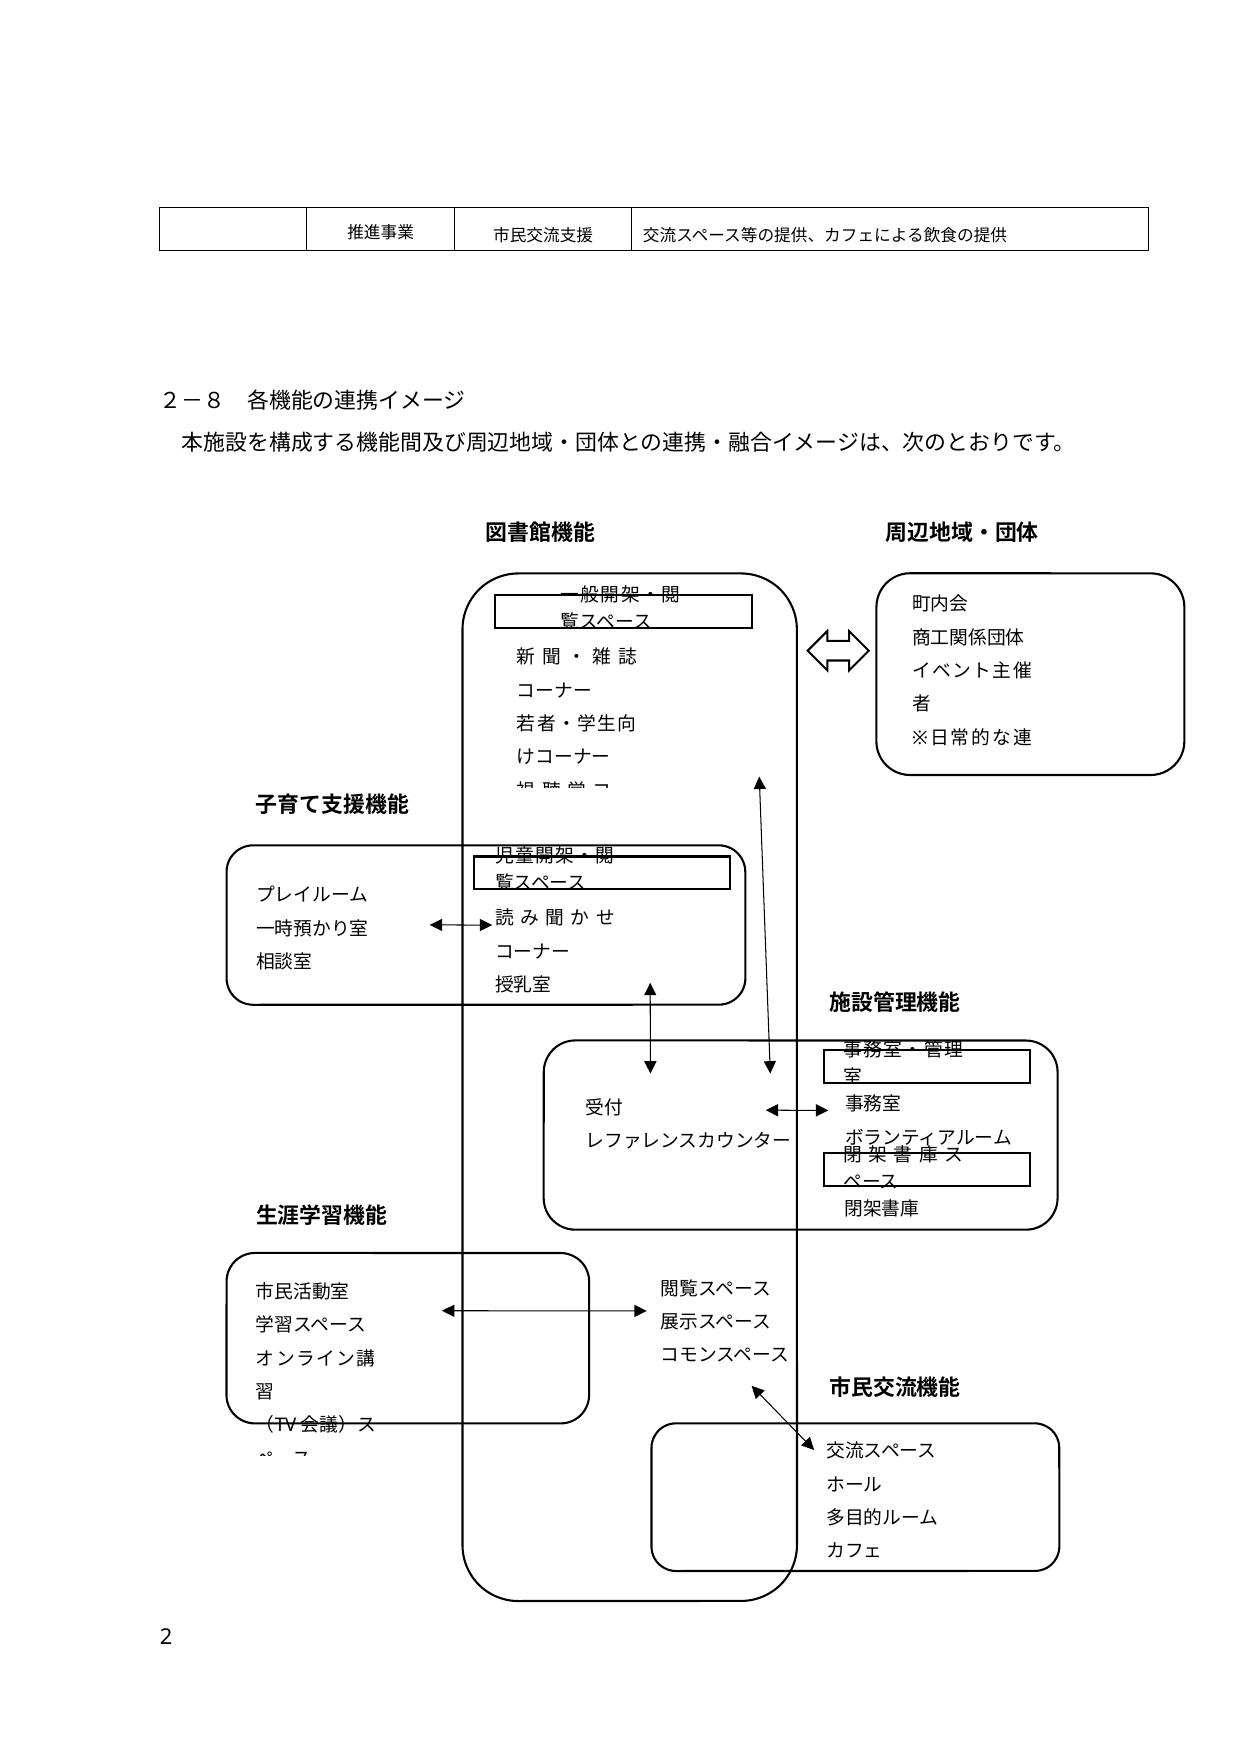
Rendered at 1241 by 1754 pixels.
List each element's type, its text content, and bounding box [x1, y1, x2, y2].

table_cell 市民交流支援 [455, 208, 631, 249]
table_cell 市民交流 [160, 208, 306, 249]
table_cell 交流スペース等の提供、カフェによる飲食の提供 [632, 208, 1148, 249]
table_cell 市民交流 推進事業 [307, 208, 454, 249]
text ２－８ 各機能の連携イメージ [159, 376, 1081, 417]
text 本施設を構成する機能間及び周辺地域・団体との連携・融合イメージは、次のとおりです。 [159, 417, 1081, 459]
